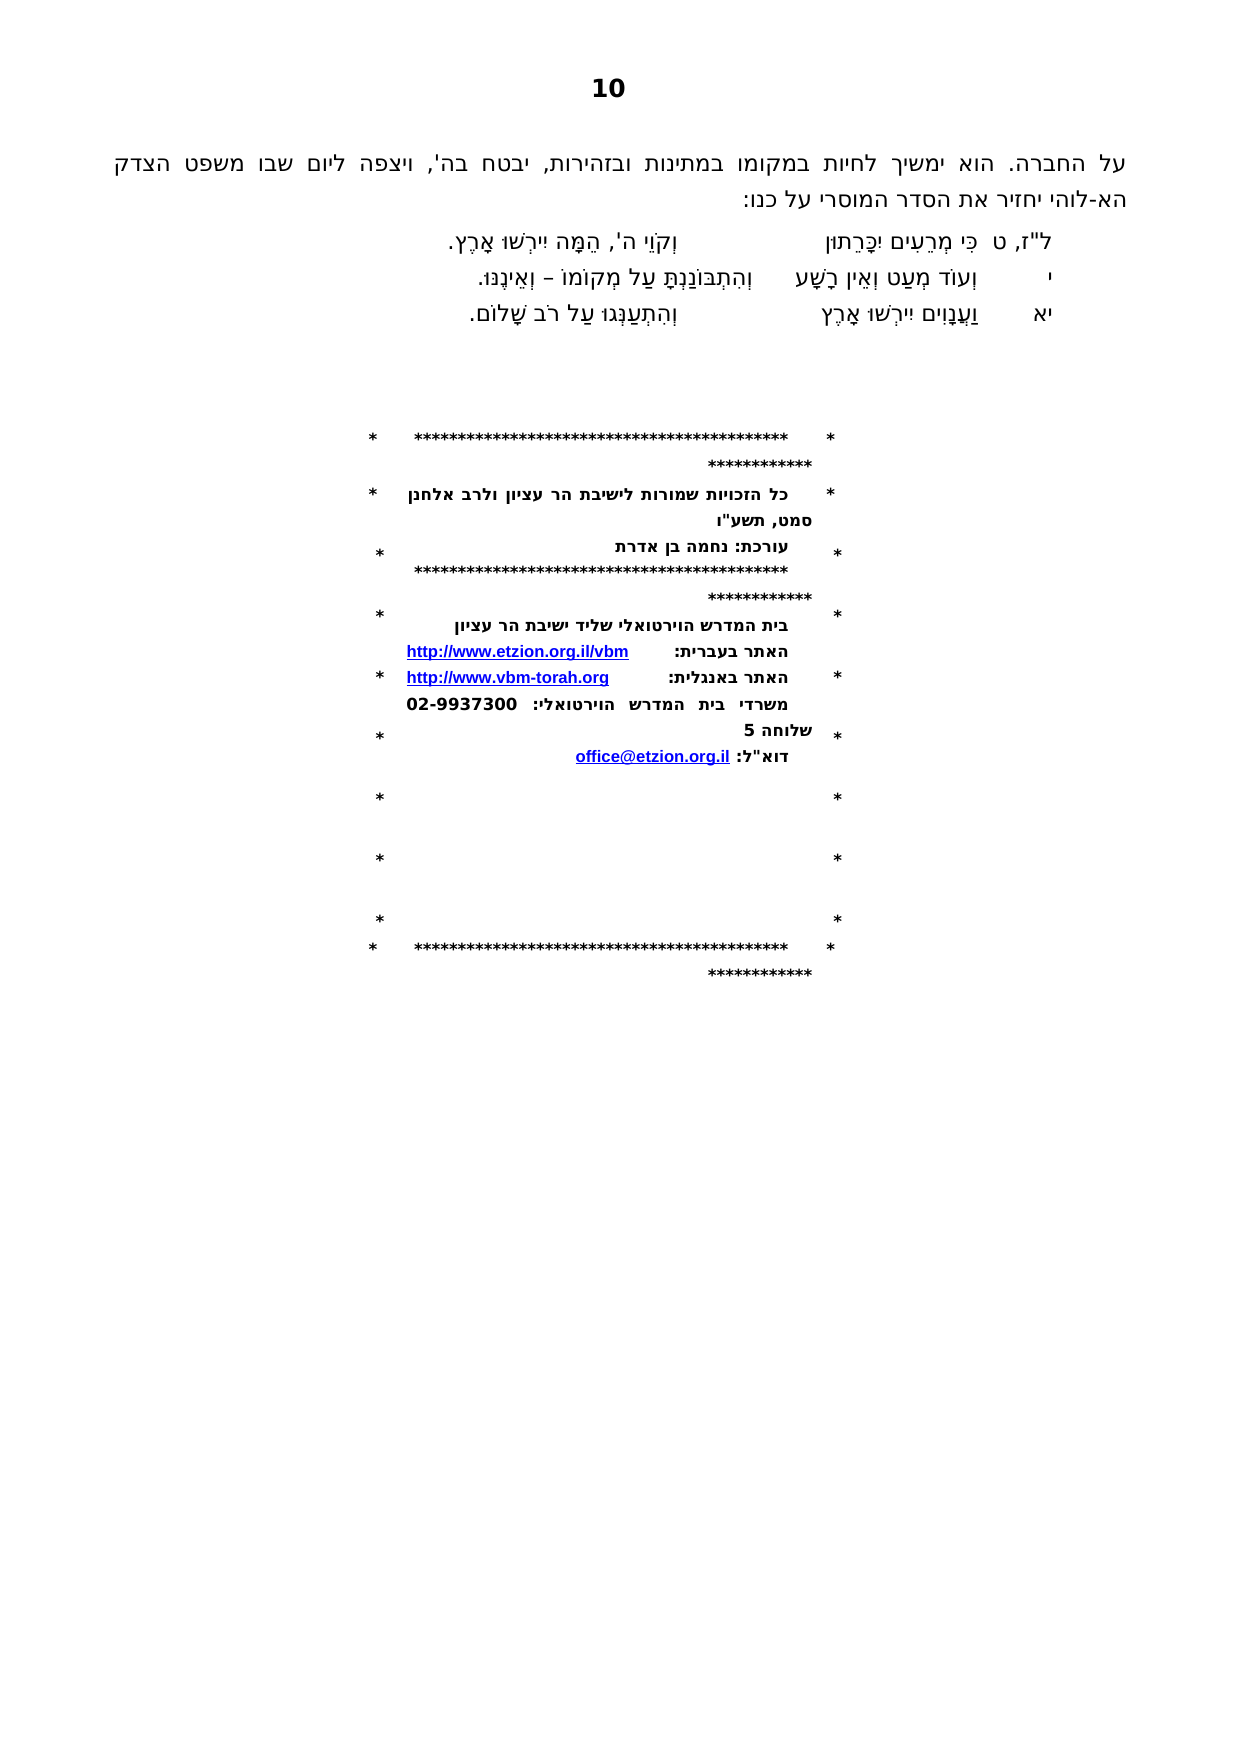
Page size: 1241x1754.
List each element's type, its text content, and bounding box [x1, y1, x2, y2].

table_cell * * * * * * * * [824, 485, 853, 940]
text ל"ז, ט כִּי מְרֵעִים יִכָּרֵתוּן וְקֹוֵי ה', הֵמָּה יִירְשׁוּ אָרֶץ. [112, 228, 1128, 255]
table_header * [366, 430, 395, 485]
table_cell כל הזכויות שמורות לישיבת הר עציון ולרב אלחנן סמט, תשע"ו עורכת: נחמה בן אדרת ******************************************************* בית המדרש הוירטואלי שליד ישיבת הר עציון האתר בעברית: http://www.etzion.org.il/vbm האתר באנגלית: http://www.vbm-torah.org משרדי בית המדרש הוירטואלי: 02-9937300 שלוחה 5 דוא"ל: office@etzion.org.il [395, 485, 824, 940]
table_header ******************************************************* [395, 430, 824, 485]
table_header * [824, 430, 853, 485]
table_cell * [824, 940, 853, 995]
text י וְעוֹד מְעַט וְאֵין רָשָׁע וְהִתְבּוֹנַנְתָּ עַל מְקוֹמוֹ – וְאֵינֶנּוּ. [112, 264, 1128, 291]
table_cell ******************************************************* [395, 940, 824, 995]
text יא וַעֲנָוִים יִירְשׁוּ אָרֶץ וְהִתְעַנְּגוּ עַל רֹב שָׁלוֹם. [112, 300, 1128, 327]
table_cell * * * * * * * * [366, 485, 395, 940]
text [112, 150, 1128, 213]
table_cell * [366, 940, 395, 995]
